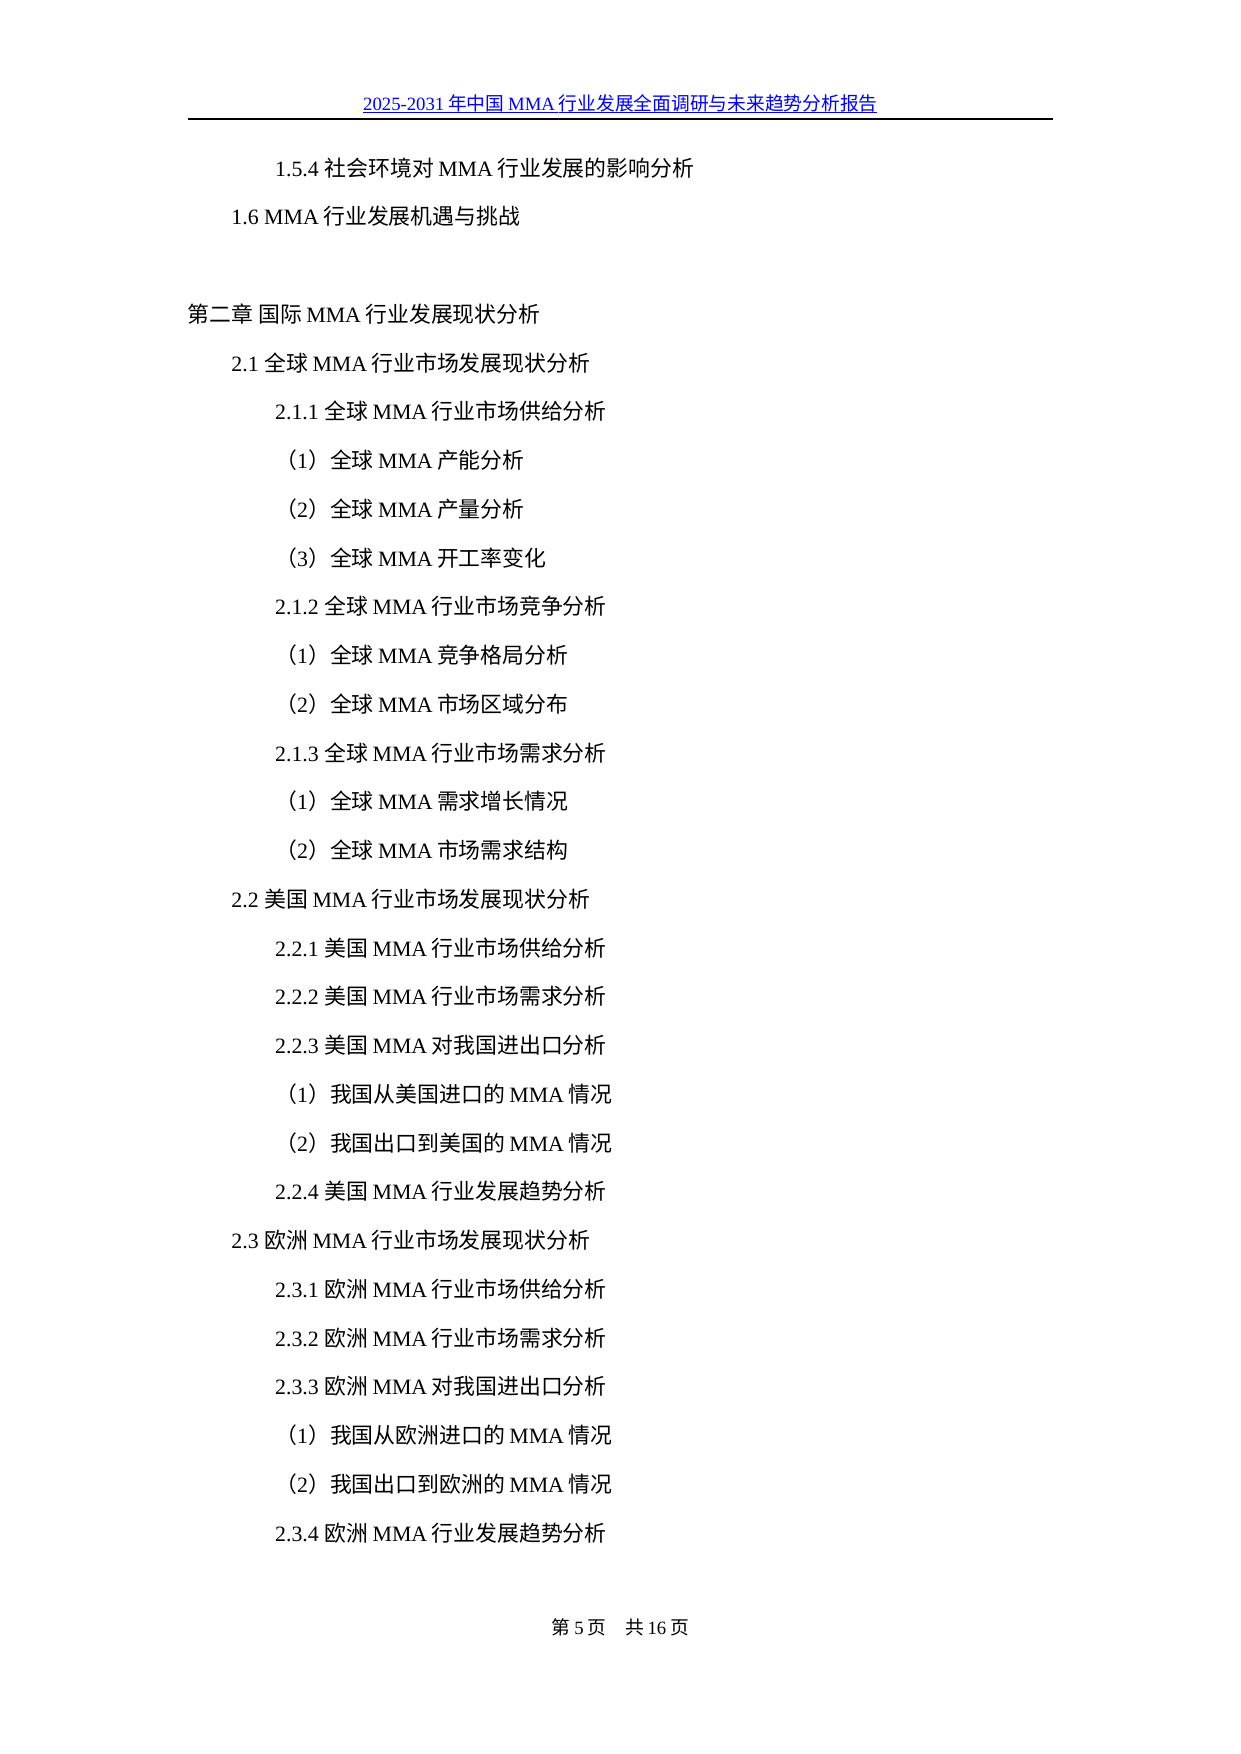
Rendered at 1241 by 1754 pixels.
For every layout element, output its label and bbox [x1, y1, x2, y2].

text [187, 150, 1053, 1548]
